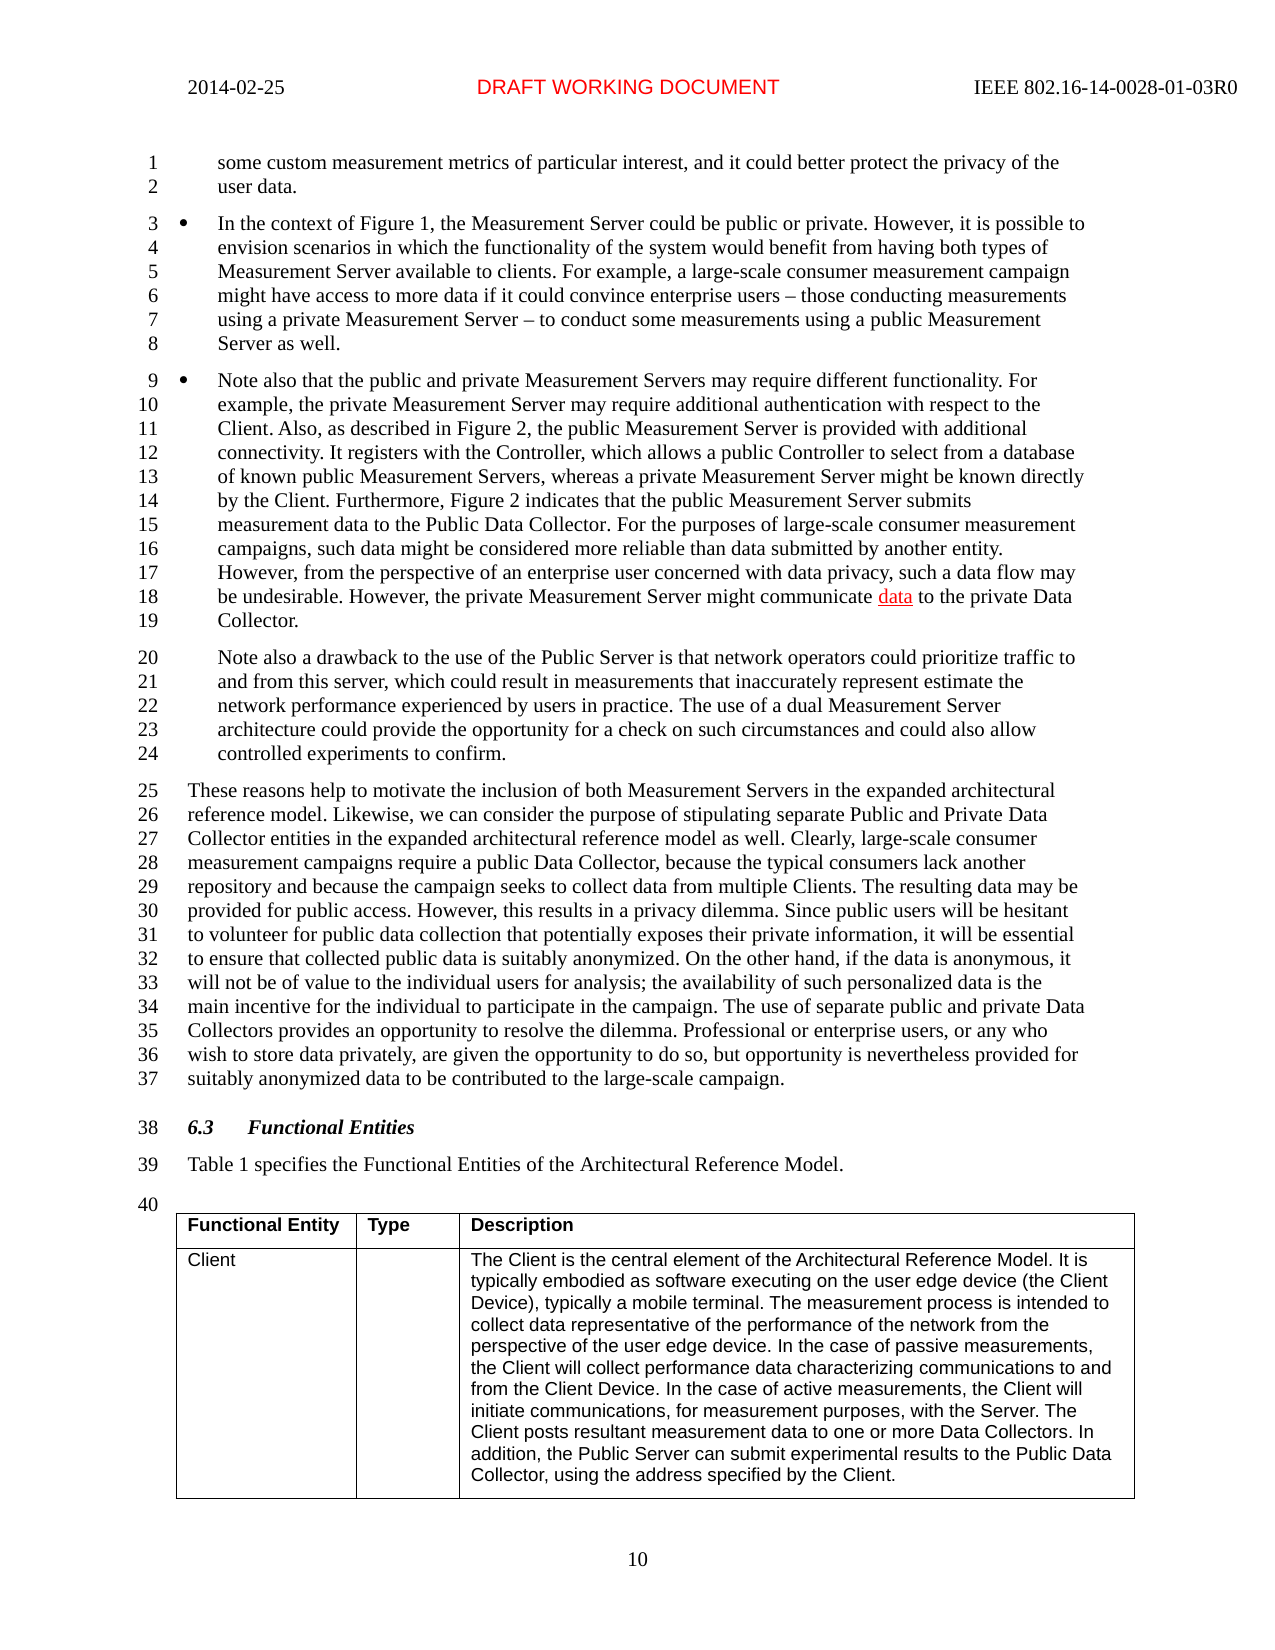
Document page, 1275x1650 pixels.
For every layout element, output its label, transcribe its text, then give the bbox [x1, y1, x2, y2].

list In the context of Figure 1, the Measurement Server could be public or private. However, it is possible to envision scenarios in which the functionality of the system would benefit from having both types of Measurement Server available to clients. For example, a large-scale consumer measurement campaign might have access to more data if it could convince enterprise users – those conducting measurements using a private Measurement Server – to conduct some measurements using a public Measurement Server as well. [180, 211, 1087, 355]
table_header Description [460, 1214, 1134, 1248]
table_header Functional Entity [177, 1214, 356, 1248]
text Note also a drawback to the use of the Public Server is that network operators could prioritize traffic to and from this server, which could result in measurements that inaccurately represent estimate the network performance experienced by users in practice. The use of a dual Measurement Server architecture could provide the opportunity for a check on such circumstances and could also allow controlled experiments to confirm. [217, 645, 1087, 765]
table_cell Client [177, 1249, 356, 1498]
table_header Type [357, 1214, 459, 1248]
text Table 1 specifies the Functional Entities of the Architectural Reference Model. [187, 1152, 1087, 1176]
subtitle Functional Entities [187, 1115, 1087, 1139]
table_cell [357, 1249, 459, 1498]
text These reasons help to motivate the inclusion of both Measurement Servers in the expanded architectural reference model. Likewise, we can consider the purpose of stipulating separate Public and Private Data Collector entities in the expanded architectural reference model as well. Clearly, large-scale consumer measurement campaigns require a public Data Collector, because the typical consumers lack another repository and because the campaign seeks to collect data from multiple Clients. The resulting data may be provided for public access. However, this results in a privacy dilemma. Since public users will be hesitant to volunteer for public data collection that potentially exposes their private information, it will be essential to ensure that collected public data is suitably anonymized. On the other hand, if the data is anonymous, it will not be of value to the individual users for analysis; the availability of such personalized data is the main incentive for the individual to participate in the campaign. The use of separate public and private Data Collectors provides an opportunity to resolve the dilemma. Professional or enterprise users, or any who wish to store data privately, are given the opportunity to do so, but opportunity is nevertheless provided for suitably anonymized data to be contributed to the large-scale campaign. [187, 777, 1087, 1090]
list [180, 150, 1087, 198]
table_cell The Client is the central element of the Architectural Reference Model. It is typically embodied as software executing on the user edge device (the Client Device), typically a mobile terminal. The measurement process is intended to collect data representative of the performance of the network from the perspective of the user edge device. In the case of passive measurements, the Client will collect performance data characterizing communications to and from the Client Device. In the case of active measurements, the Client will initiate communications, for measurement purposes, with the Server. The Client posts resultant measurement data to one or more Data Collectors. In addition, the Public Server can submit experimental results to the Public Data Collector, using the address specified by the Client. [460, 1249, 1134, 1498]
list Note also that the public and private Measurement Servers may require different functionality. For example, the private Measurement Server may require additional authentication with respect to the Client. Also, as described in Figure 2, the public Measurement Server is provided with additional connectivity. It registers with the Controller, which allows a public Controller to select from a database of known public Measurement Servers, whereas a private Measurement Server might be known directly by the Client. Furthermore, Figure 2 indicates that the public Measurement Server submits measurement data to the Public Data Collector. For the purposes of large-scale consumer measurement campaigns, such data might be considered more reliable than data submitted by another entity. However, from the perspective of an enterprise user concerned with data privacy, such a data flow may be undesirable. However, the private Measurement Server might communicate data to the private Data Collector. [180, 367, 1087, 632]
